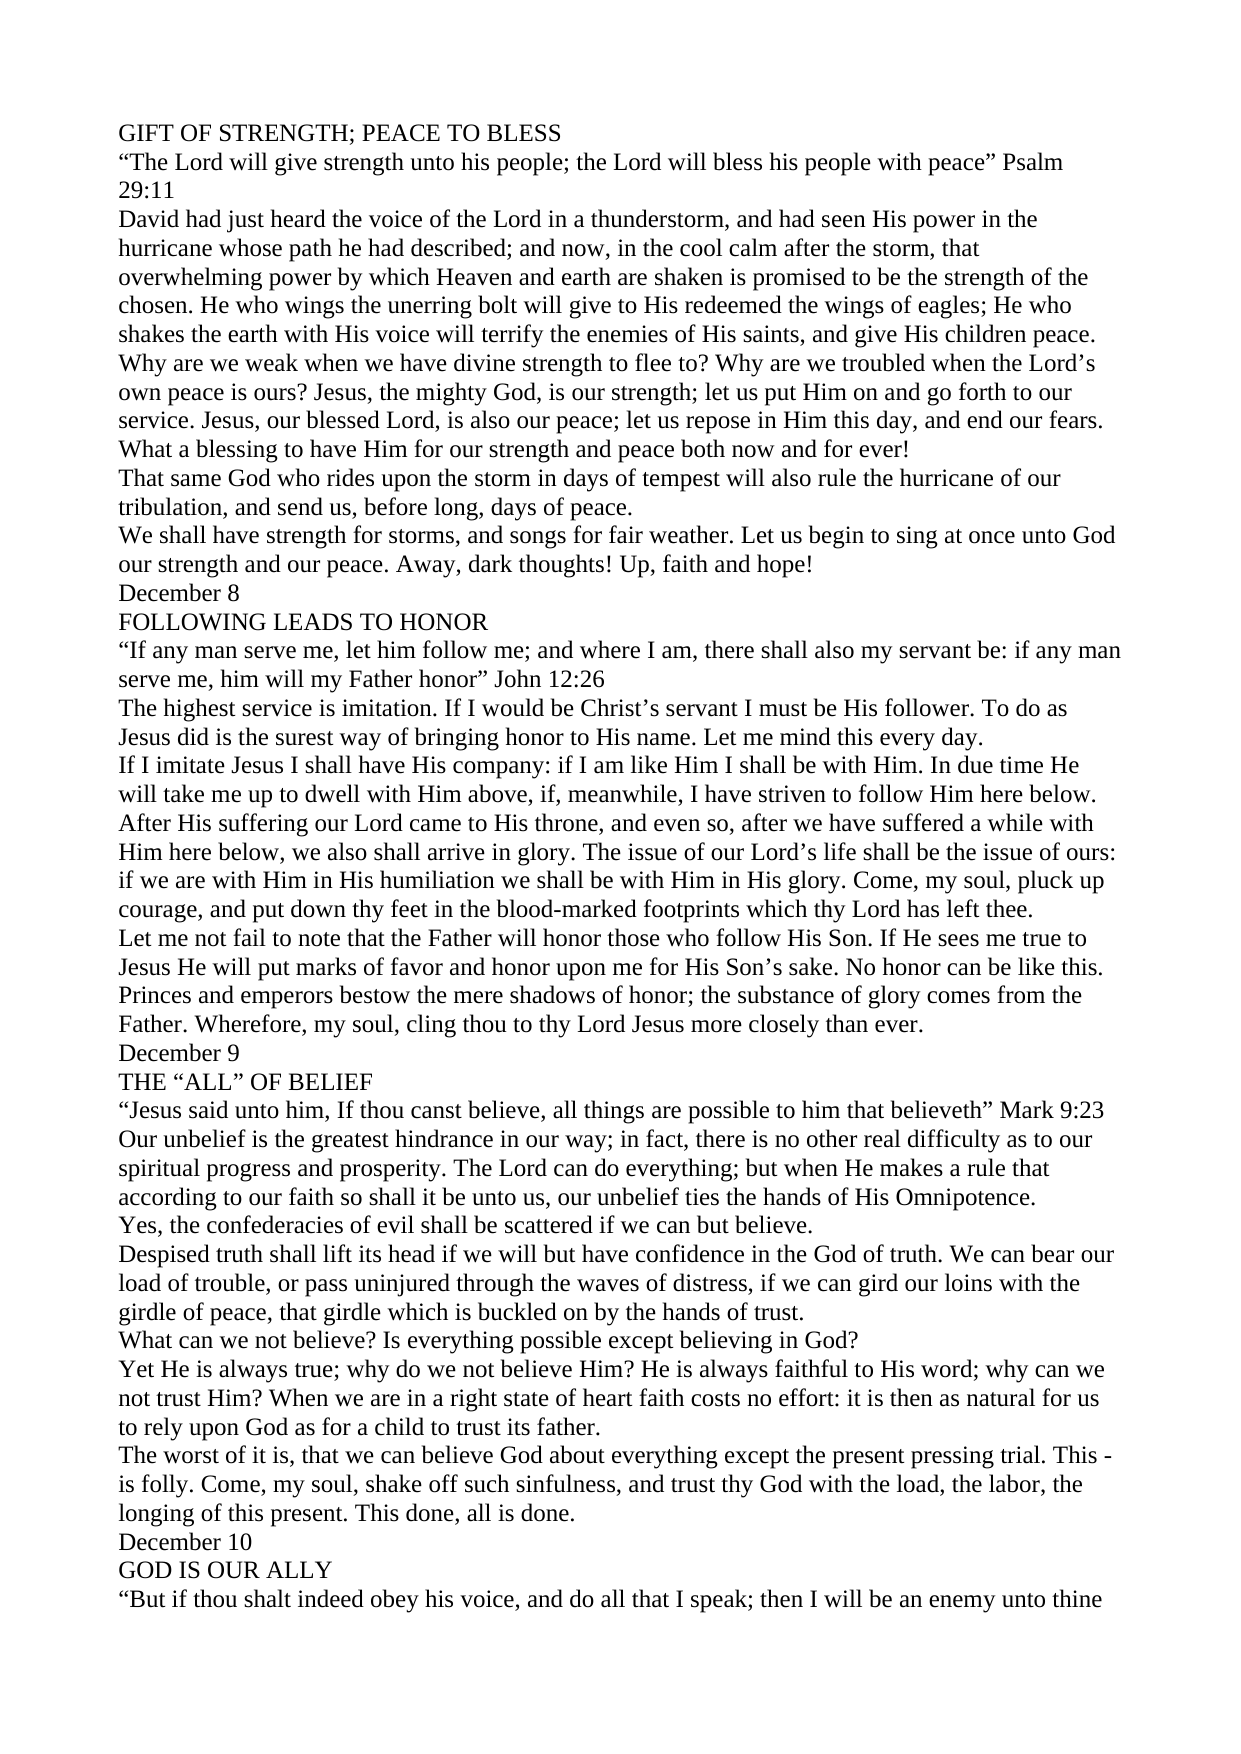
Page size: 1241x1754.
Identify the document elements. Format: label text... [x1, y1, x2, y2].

text Let me not fail to note that the Father will honor those who follow His Son. If He sees me true to Jesus He will put marks of favor and honor upon me for His Son’s sake. No honor can be like this. Princes and emperors bestow the mere shadows of honor; the substance of glory comes from the Father. Wherefore, my soul, cling thou to thy Lord Jesus more closely than ever. [118, 923, 1122, 1038]
text “If any man serve me, let him follow me; and where I am, there shall also my servant be: if any man serve me, him will my Father honor” John 12:26 [118, 636, 1122, 693]
text The highest service is imitation. If I would be Christ’s servant I must be His follower. To do as Jesus did is the surest way of bringing honor to His name. Let me mind this every day. [118, 693, 1122, 751]
text “The Lord will give strength unto his people; the Lord will bless his people with peace” Psalm 29:11 [118, 147, 1122, 204]
text We shall have strength for storms, and songs for fair weather. Let us begin to sing at once unto God our strength and our peace. Away, dark thoughts! Up, faith and hope! [118, 521, 1122, 578]
text GIFT OF STRENGTH; PEACE TO BLESS [118, 118, 1122, 147]
text December 10 [118, 1527, 1122, 1556]
text FOLLOWING LEADS TO HONOR [118, 607, 1122, 636]
text Yes, the confederacies of evil shall be scattered if we can but believe. [118, 1211, 1122, 1239]
text Our unbelief is the greatest hindrance in our way; in fact, there is no other real difficulty as to our spiritual progress and prosperity. The Lord can do everything; but when He makes a rule that according to our faith so shall it be unto us, our unbelief ties the hands of His Omnipotence. [118, 1124, 1122, 1211]
text “Jesus said unto him, If thou canst believe, all things are possible to him that believeth” Mark 9:23 [118, 1096, 1122, 1124]
text Despised truth shall lift its head if we will but have confidence in the God of truth. We can bear our load of trouble, or pass uninjured through the waves of distress, if we can gird our loins with the girdle of peace, that girdle which is buckled on by the hands of trust. [118, 1239, 1122, 1326]
text What can we not believe? Is everything possible except believing in God? [118, 1326, 1122, 1354]
text December 8 [118, 578, 1122, 607]
text That same God who rides upon the storm in days of tempest will also rule the hurricane of our tribulation, and send us, before long, days of peace. [118, 463, 1122, 521]
text If I imitate Jesus I shall have His company: if I am like Him I shall be with Him. In due time He will take me up to dwell with Him above, if, meanwhile, I have striven to follow Him here below. After His suffering our Lord came to His throne, and even so, after we have suffered a while with Him here below, we also shall arrive in glory. The issue of our Lord’s life shall be the issue of ours: if we are with Him in His humiliation we shall be with Him in His glory. Come, my soul, pluck up courage, and put down thy feet in the blood-marked footprints which thy Lord has left thee. [118, 751, 1122, 923]
text December 9 [118, 1038, 1122, 1067]
text Yet He is always true; why do we not believe Him? He is always faithful to His word; why can we not trust Him? When we are in a right state of heart faith costs no effort: it is then as natural for us to rely upon God as for a child to trust its father. [118, 1354, 1122, 1441]
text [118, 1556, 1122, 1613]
text The worst of it is, that we can believe God about everything except the present pressing trial. This -is folly. Come, my soul, shake off such sinfulness, and trust thy God with the load, the labor, the longing of this present. This done, all is done. [118, 1441, 1122, 1527]
text THE “ALL” OF BELIEF [118, 1067, 1122, 1096]
text David had just heard the voice of the Lord in a thunderstorm, and had seen His power in the hurricane whose path he had described; and now, in the cool calm after the storm, that overwhelming power by which Heaven and earth are shaken is promised to be the strength of the chosen. He who wings the unerring bolt will give to His redeemed the wings of eagles; He who shakes the earth with His voice will terrify the enemies of His saints, and give His children peace. Why are we weak when we have divine strength to flee to? Why are we troubled when the Lord’s own peace is ours? Jesus, the mighty God, is our strength; let us put Him on and go forth to our service. Jesus, our blessed Lord, is also our peace; let us repose in Him this day, and end our fears. What a blessing to have Him for our strength and peace both now and for ever! [118, 204, 1122, 463]
